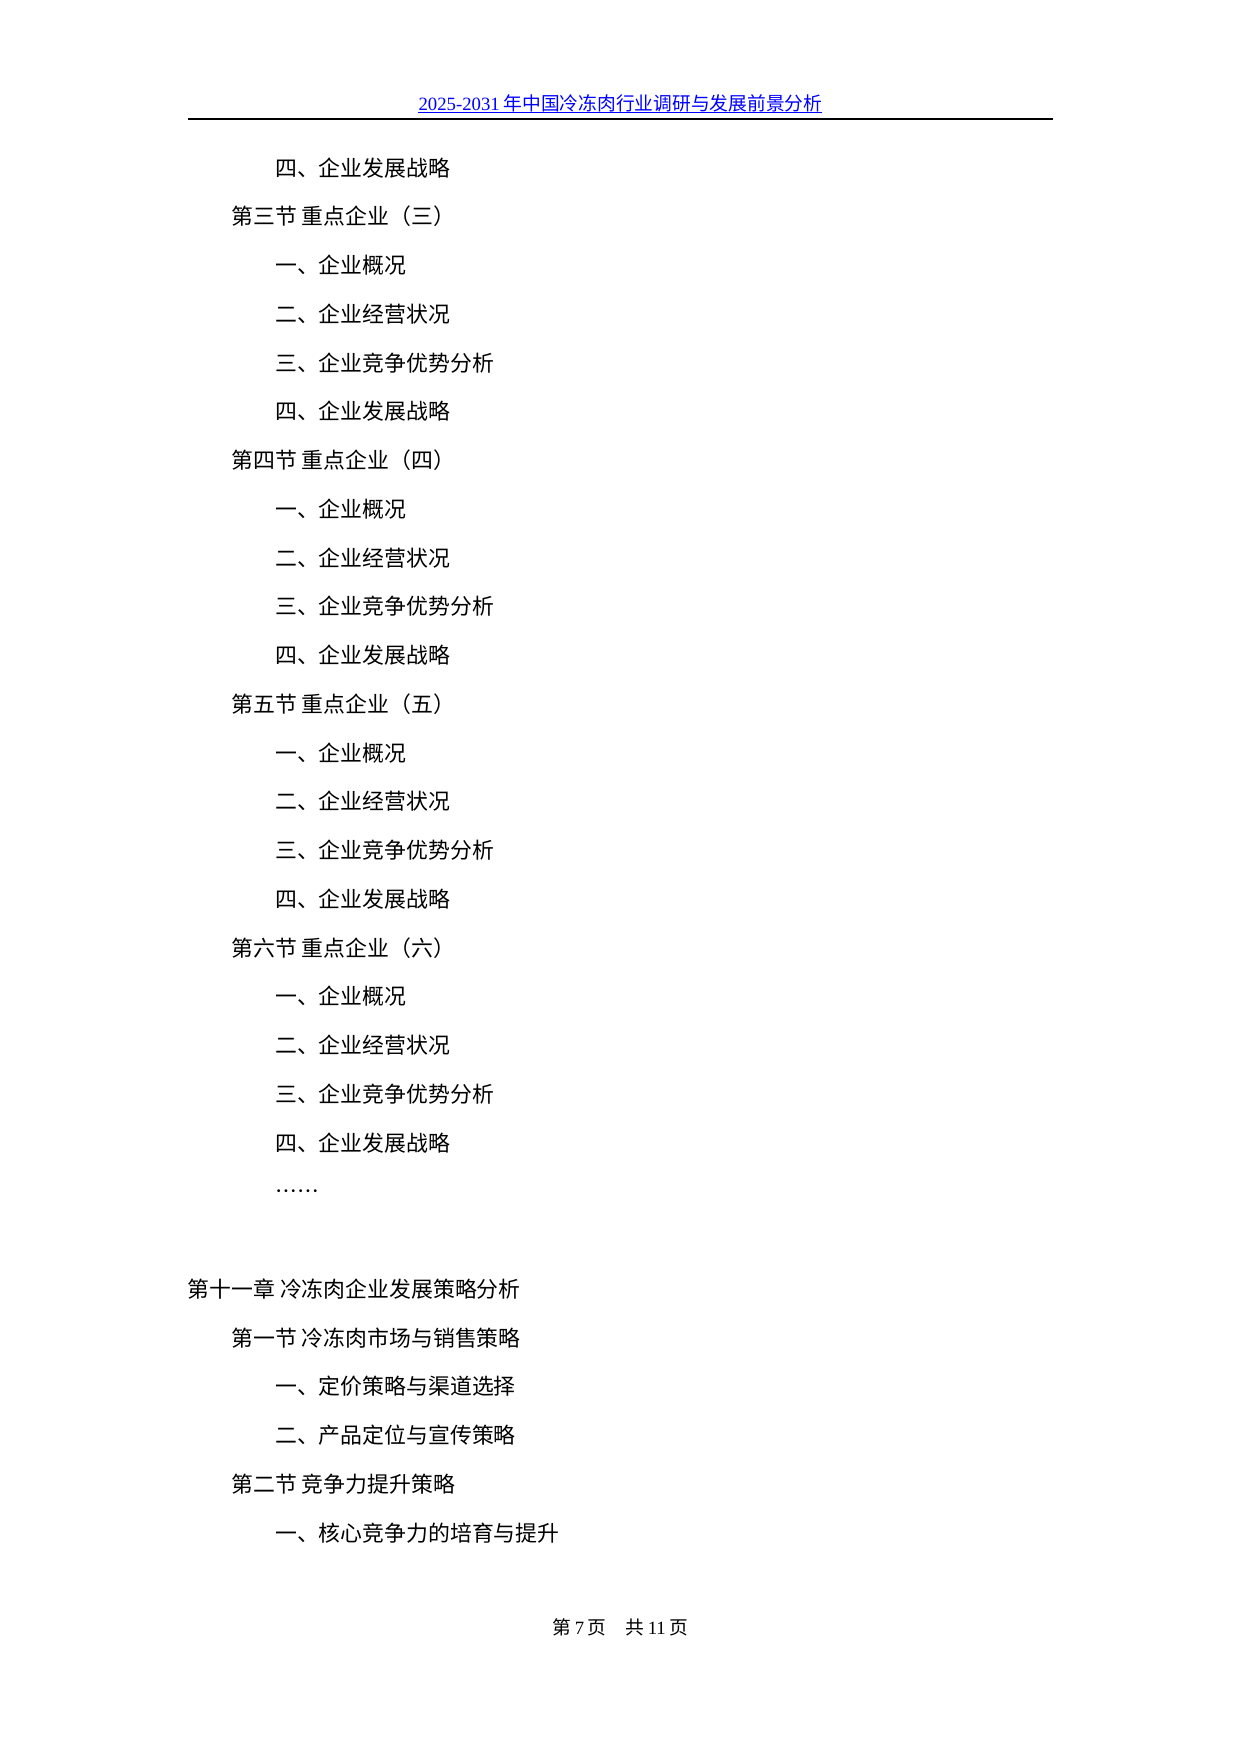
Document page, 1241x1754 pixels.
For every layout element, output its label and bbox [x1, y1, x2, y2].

text [187, 150, 1053, 1548]
